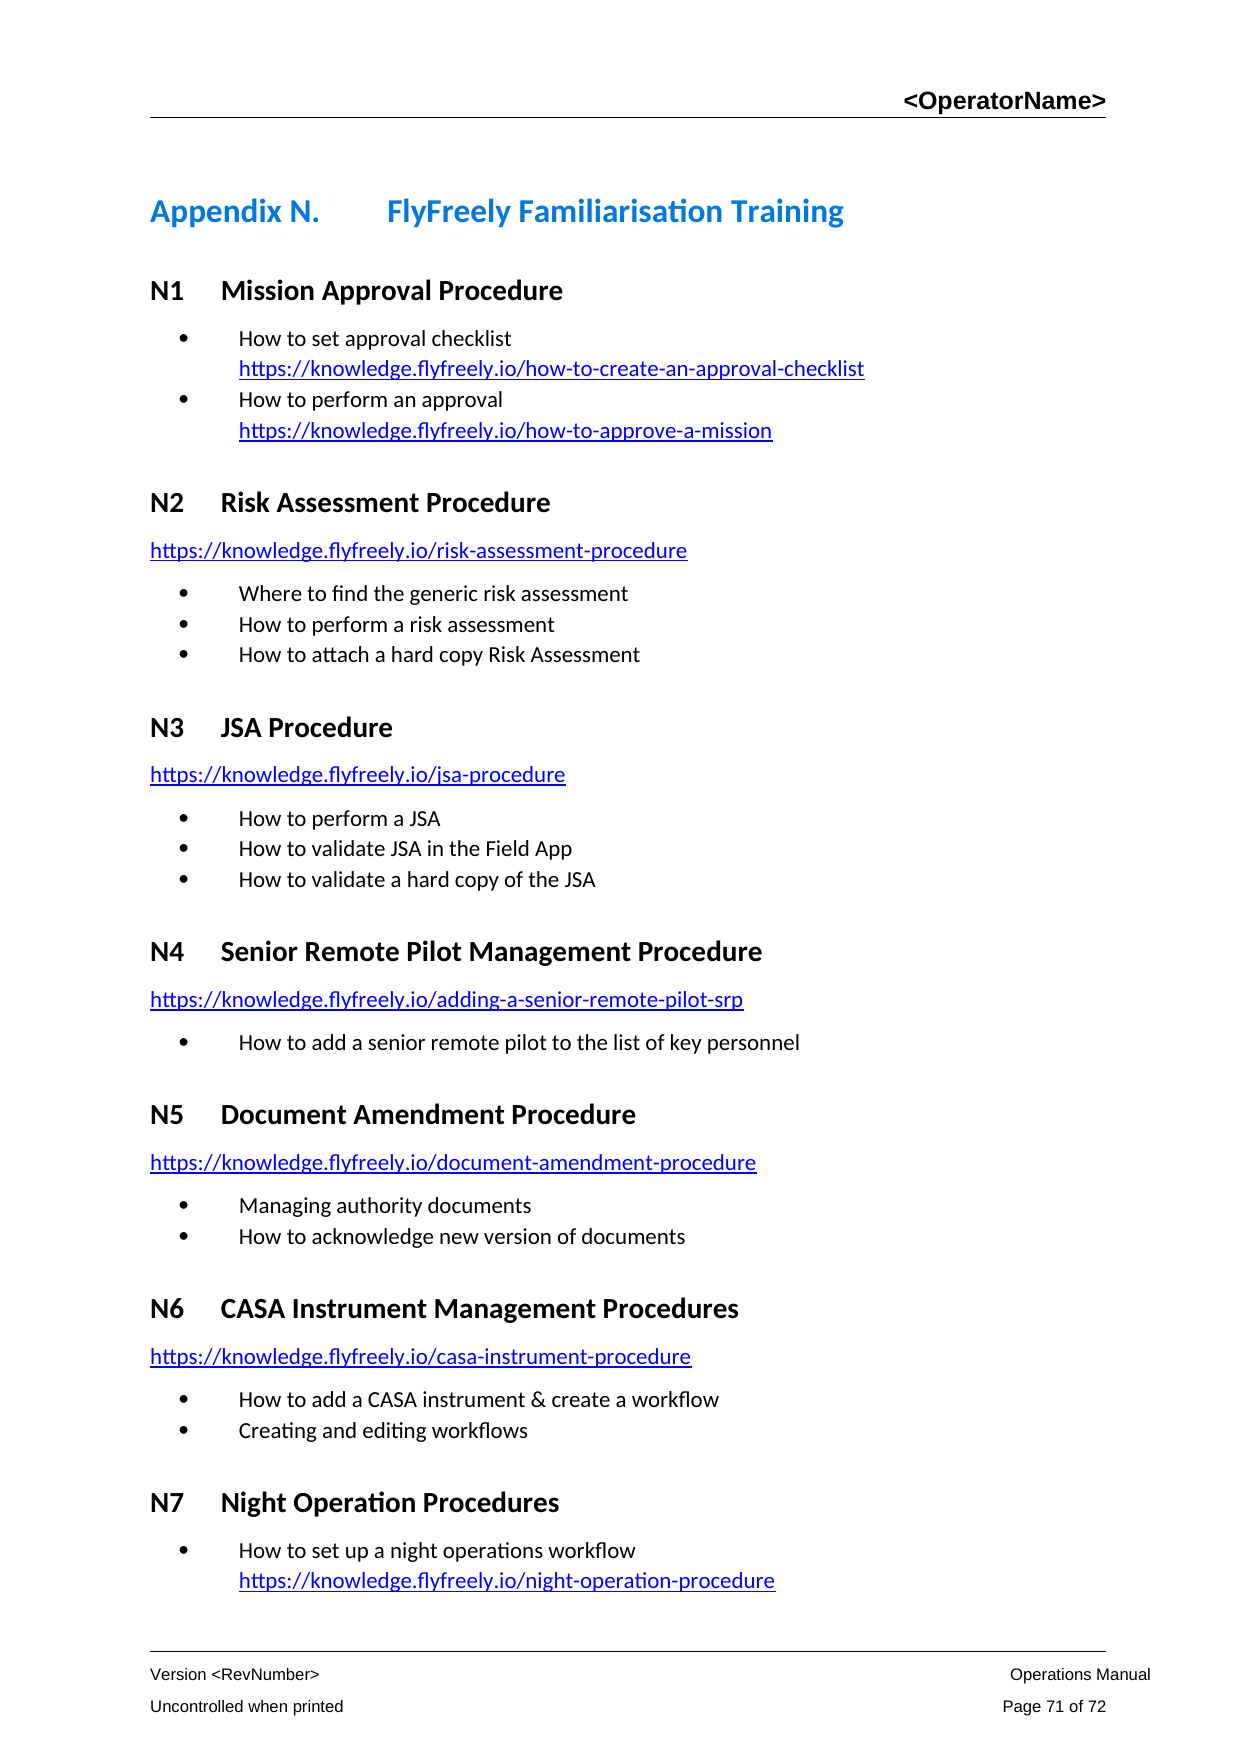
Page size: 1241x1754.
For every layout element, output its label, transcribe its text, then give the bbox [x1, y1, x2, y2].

list How to add a CASA instrument & create a workflow [179, 1385, 1106, 1413]
list How to perform a JSA [179, 804, 1106, 832]
subtitle CASA Instrument Management Procedures [150, 1290, 1106, 1326]
subtitle Night Operation Procedures [150, 1484, 1106, 1520]
subtitle JSA Procedure [150, 709, 1106, 744]
subtitle Mission Approval Procedure [150, 272, 1106, 308]
subtitle Document Amendment Procedure [150, 1096, 1106, 1132]
list How to add a senior remote pilot to the list of key personnel [179, 1028, 1106, 1056]
list How to set approval checklist https://knowledge.flyfreely.io/how-to-create-an-approval-checklist [179, 324, 1106, 382]
list How to perform a risk assessment [179, 610, 1106, 638]
list How to acknowledge new version of documents [179, 1222, 1106, 1250]
list How to validate JSA in the Field App [179, 834, 1106, 862]
subtitle FlyFreely Familiarisation Training [150, 190, 1106, 231]
list How to validate a hard copy of the JSA [179, 865, 1106, 893]
text https://knowledge.flyfreely.io/document-amendment-procedure [150, 1148, 1106, 1176]
list Creating and editing workflows [179, 1416, 1106, 1444]
text https://knowledge.flyfreely.io/risk-assessment-procedure [150, 536, 1106, 564]
list Managing authority documents [179, 1191, 1106, 1219]
subtitle Risk Assessment Procedure [150, 484, 1106, 520]
text https://knowledge.flyfreely.io/adding-a-senior-remote-pilot-srp [150, 985, 1106, 1013]
list Where to find the generic risk assessment [179, 579, 1106, 607]
subtitle Senior Remote Pilot Management Procedure [150, 933, 1106, 969]
text https://knowledge.flyfreely.io/casa-instrument-procedure [150, 1342, 1106, 1370]
list How to perform an approval https://knowledge.flyfreely.io/how-to-approve-a-mission [179, 385, 1106, 444]
list How to set up a night operations workflow https://knowledge.flyfreely.io/night-operation-procedure [179, 1536, 1106, 1594]
text https://knowledge.flyfreely.io/jsa-procedure [150, 760, 1106, 788]
list How to attach a hard copy Risk Assessment [179, 641, 1106, 668]
